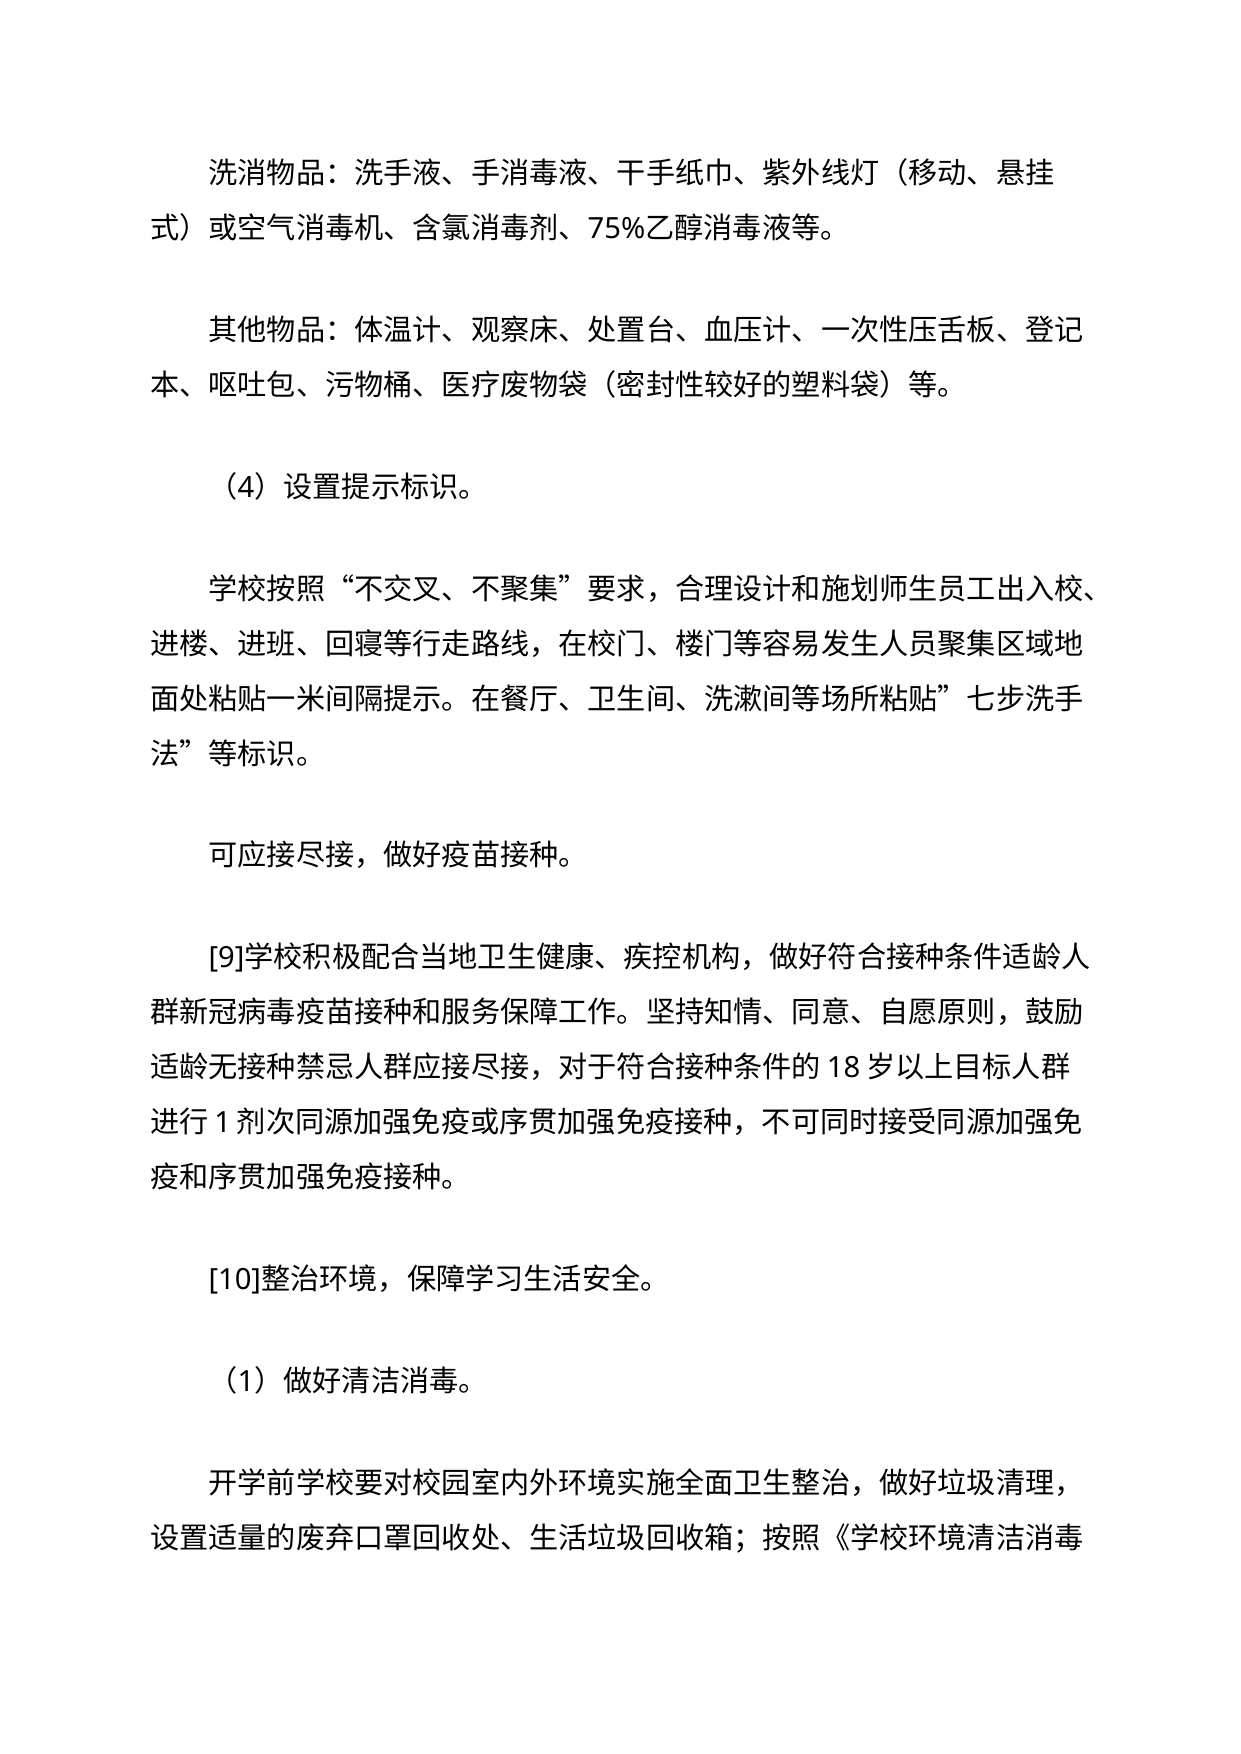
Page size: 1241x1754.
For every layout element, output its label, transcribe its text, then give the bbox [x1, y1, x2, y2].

text 可应接尽接，做好疫苗接种。 [150, 832, 1090, 874]
text （4）设置提示标识。 [150, 463, 1090, 506]
text [10]整治环境，保障学习生活安全。 [150, 1255, 1090, 1298]
text [9]学校积极配合当地卫生健康、疾控机构，做好符合接种条件适龄人群新冠病毒疫苗接种和服务保障工作。坚持知情、同意、自愿原则，鼓励适龄无接种禁忌人群应接尽接，对于符合接种条件的18岁以上目标人群进行1剂次同源加强免疫或序贯加强免疫接种，不可同时接受同源加强免疫和序贯加强免疫接种。 [150, 934, 1090, 1196]
text （1）做好清洁消毒。 [150, 1357, 1090, 1400]
text 学校按照“不交叉、不聚集”要求，合理设计和施划师生员工出入校、进楼、进班、回寝等行走路线，在校门、楼门等容易发生人员聚集区域地面处粘贴一米间隔提示。在餐厅、卫生间、洗漱间等场所粘贴”七步洗手法”等标识。 [150, 566, 1090, 772]
text 洗消物品：洗手液、手消毒液、干手纸巾、紫外线灯（移动、悬挂式）或空气消毒机、含氯消毒剂、75%乙醇消毒液等。 [150, 150, 1090, 247]
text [150, 1459, 1090, 1557]
text 其他物品：体温计、观察床、处置台、血压计、一次性压舌板、登记本、呕吐包、污物桶、医疗废物袋（密封性较好的塑料袋）等。 [150, 307, 1090, 404]
